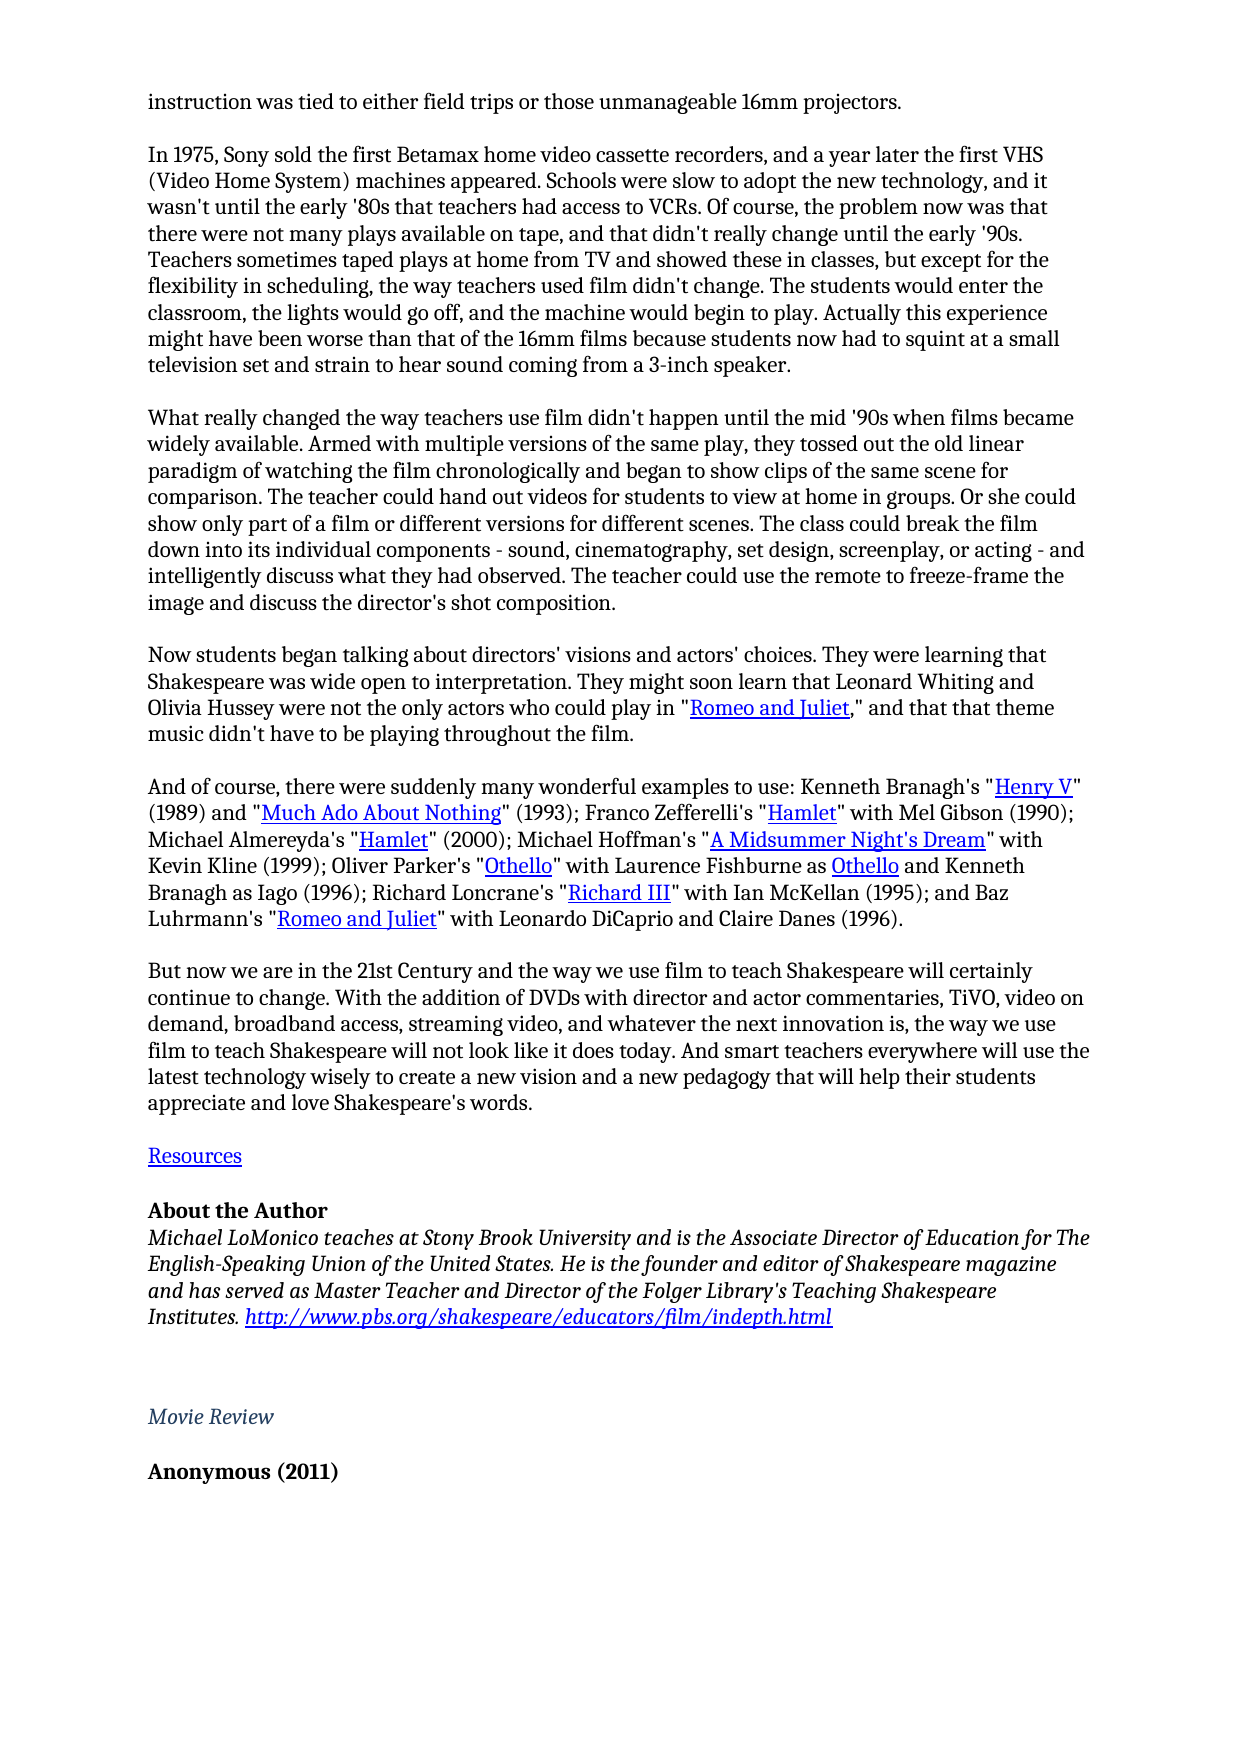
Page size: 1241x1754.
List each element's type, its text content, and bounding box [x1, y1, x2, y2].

text Michael LoMonico teaches at Stony Brook University and is the Associate Director of Education for The English-Speaking Union of the United States. He is the founder and editor of Shakespeare magazine and has served as Master Teacher and Director of the Folger Library's Teaching Shakespeare Institutes. http://www.pbs.org/shakespeare/educators/film/indepth.html [148, 1225, 1093, 1330]
subtitle About the Author [148, 1198, 1093, 1225]
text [148, 89, 1093, 1169]
subtitle Anonymous (2011) [148, 1459, 1093, 1486]
subtitle Movie Review [148, 1404, 1093, 1430]
